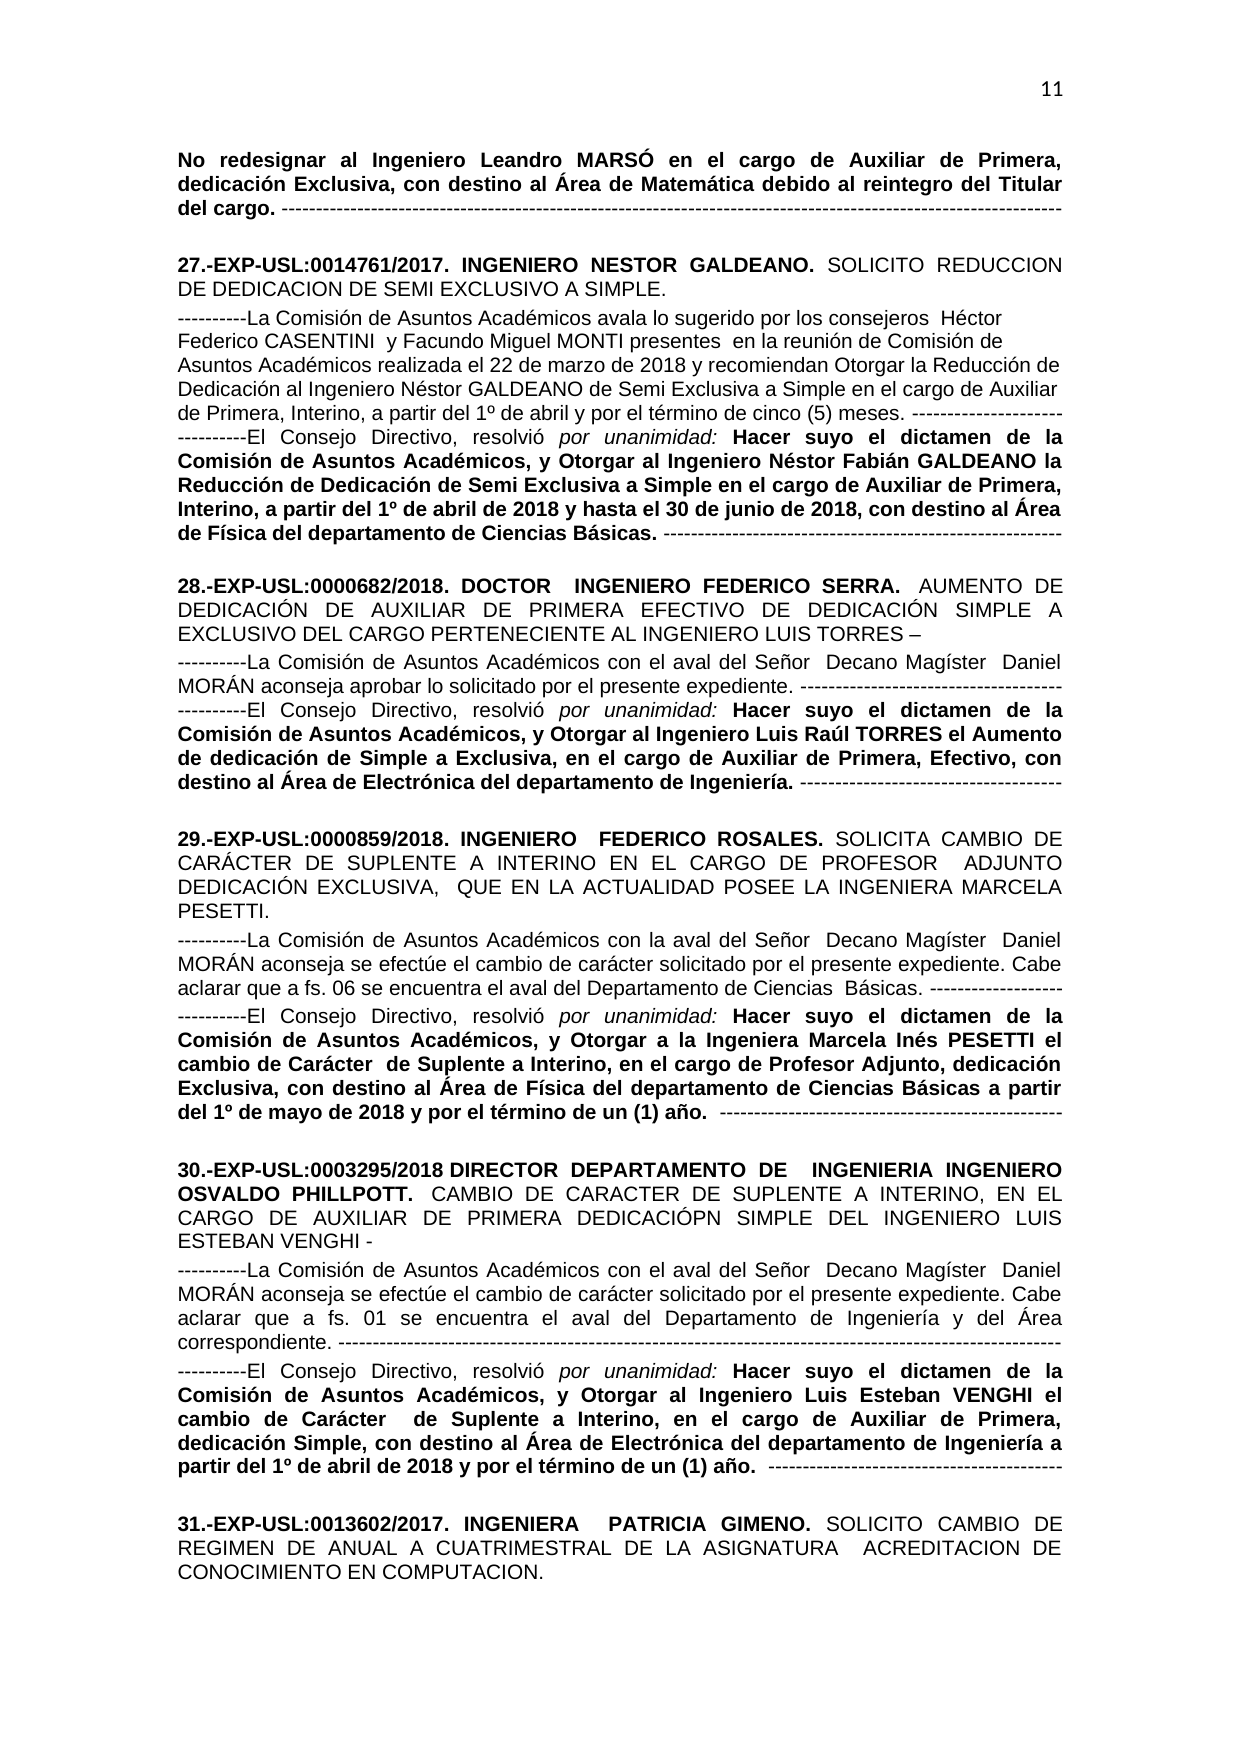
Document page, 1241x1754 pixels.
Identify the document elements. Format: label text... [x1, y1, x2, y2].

text 27.-EXP-USL:0014761/2017. INGENIERO NESTOR GALDEANO. SOLICITO REDUCCION DE DEDICACION DE SEMI EXCLUSIVO A SIMPLE. [177, 253, 1063, 301]
text ----------El Consejo Directivo, resolvió por unanimidad: Hacer suyo el dictamen de la Comisión de Asuntos Académicos, y Otorgar a la Ingeniera Marcela Inés PESETTI el cambio de Carácter de Suplente a Interino, en el cargo de Profesor Adjunto, dedicación Exclusiva, con destino al Área de Física del departamento de Ciencias Básicas a partir del 1º de mayo de 2018 y por el término de un (1) año. [177, 1004, 1063, 1124]
text ----------La Comisión de Asuntos Académicos avala lo sugerido por los consejeros Héctor Federico CASENTINI y Facundo Miguel MONTI presentes en la reunión de Comisión de Asuntos Académicos realizada el 22 de marzo de 2018 y recomiendan Otorgar la Reducción de Dedicación al Ingeniero Néstor GALDEANO de Semi Exclusiva a Simple en el cargo de Auxiliar de Primera, Interino, a partir del 1º de abril y por el término de cinco (5) meses. [177, 305, 1063, 425]
text ----------El Consejo Directivo, resolvió por unanimidad: Hacer suyo el dictamen de la Comisión de Asuntos Académicos, y Otorgar al Ingeniero Luis Raúl TORRES el Aumento de dedicación de Simple a Exclusiva, en el cargo de Auxiliar de Primera, Efectivo, con destino al Área de Electrónica del departamento de Ingeniería. [177, 698, 1063, 794]
text 30.-EXP-USL:0003295/2018 DIRECTOR DEPARTAMENTO DE INGENIERIA INGENIERO OSVALDO PHILLPOTT. CAMBIO DE CARACTER DE SUPLENTE A INTERINO, EN EL CARGO DE AUXILIAR DE PRIMERA DEDICACIÓPN SIMPLE DEL INGENIERO LUIS ESTEBAN VENGHI - [177, 1157, 1063, 1253]
text ----------La Comisión de Asuntos Académicos con la aval del Señor Decano Magíster Daniel MORÁN aconseja se efectúe el cambio de carácter solicitado por el presente expediente. Cabe aclarar que a fs. 06 se encuentra el aval del Departamento de Ciencias Básicas. [177, 928, 1063, 1000]
text 31.-EXP-USL:0013602/2017. INGENIERA PATRICIA GIMENO. SOLICITO CAMBIO DE REGIMEN DE ANUAL A CUATRIMESTRAL DE LA ASIGNATURA ACREDITACION DE CONOCIMIENTO EN COMPUTACION. [177, 1512, 1063, 1583]
text ----------La Comisión de Asuntos Académicos con el aval del Señor Decano Magíster Daniel MORÁN aconseja aprobar lo solicitado por el presente expediente. [177, 650, 1063, 698]
text ----------El Consejo Directivo, resolvió por unanimidad: Hacer suyo el dictamen de la Comisión de Asuntos Académicos, y Otorgar al Ingeniero Néstor Fabián GALDEANO la Reducción de Dedicación de Semi Exclusiva a Simple en el cargo de Auxiliar de Primera, Interino, a partir del 1º de abril de 2018 y hasta el 30 de junio de 2018, con destino al Área de Física del departamento de Ciencias Básicas. [177, 425, 1063, 545]
text No redesignar al Ingeniero Leandro MARSÓ en el cargo de Auxiliar de Primera, dedicación Exclusiva, con destino al Área de Matemática debido al reintegro del Titular del cargo. [177, 148, 1063, 219]
text 29.-EXP-USL:0000859/2018. INGENIERO FEDERICO ROSALES. SOLICITA CAMBIO DE CARÁCTER DE SUPLENTE A INTERINO EN EL CARGO DE PROFESOR ADJUNTO DEDICACIÓN EXCLUSIVA, QUE EN LA ACTUALIDAD POSEE LA INGENIERA MARCELA PESETTI. [177, 827, 1063, 923]
text 28.-EXP-USL:0000682/2018. DOCTOR INGENIERO FEDERICO SERRA. AUMENTO DE DEDICACIÓN DE AUXILIAR DE PRIMERA EFECTIVO DE DEDICACIÓN SIMPLE A EXCLUSIVO DEL CARGO PERTENECIENTE AL INGENIERO LUIS TORRES – [177, 574, 1063, 646]
text ----------El Consejo Directivo, resolvió por unanimidad: Hacer suyo el dictamen de la Comisión de Asuntos Académicos, y Otorgar al Ingeniero Luis Esteban VENGHI el cambio de Carácter de Suplente a Interino, en el cargo de Auxiliar de Primera, dedicación Simple, con destino al Área de Electrónica del departamento de Ingeniería a partir del 1º de abril de 2018 y por el término de un (1) año. [177, 1358, 1063, 1478]
text ----------La Comisión de Asuntos Académicos con el aval del Señor Decano Magíster Daniel MORÁN aconseja se efectúe el cambio de carácter solicitado por el presente expediente. Cabe aclarar que a fs. 01 se encuentra el aval del Departamento de Ingeniería y del Área correspondiente. [177, 1258, 1063, 1354]
